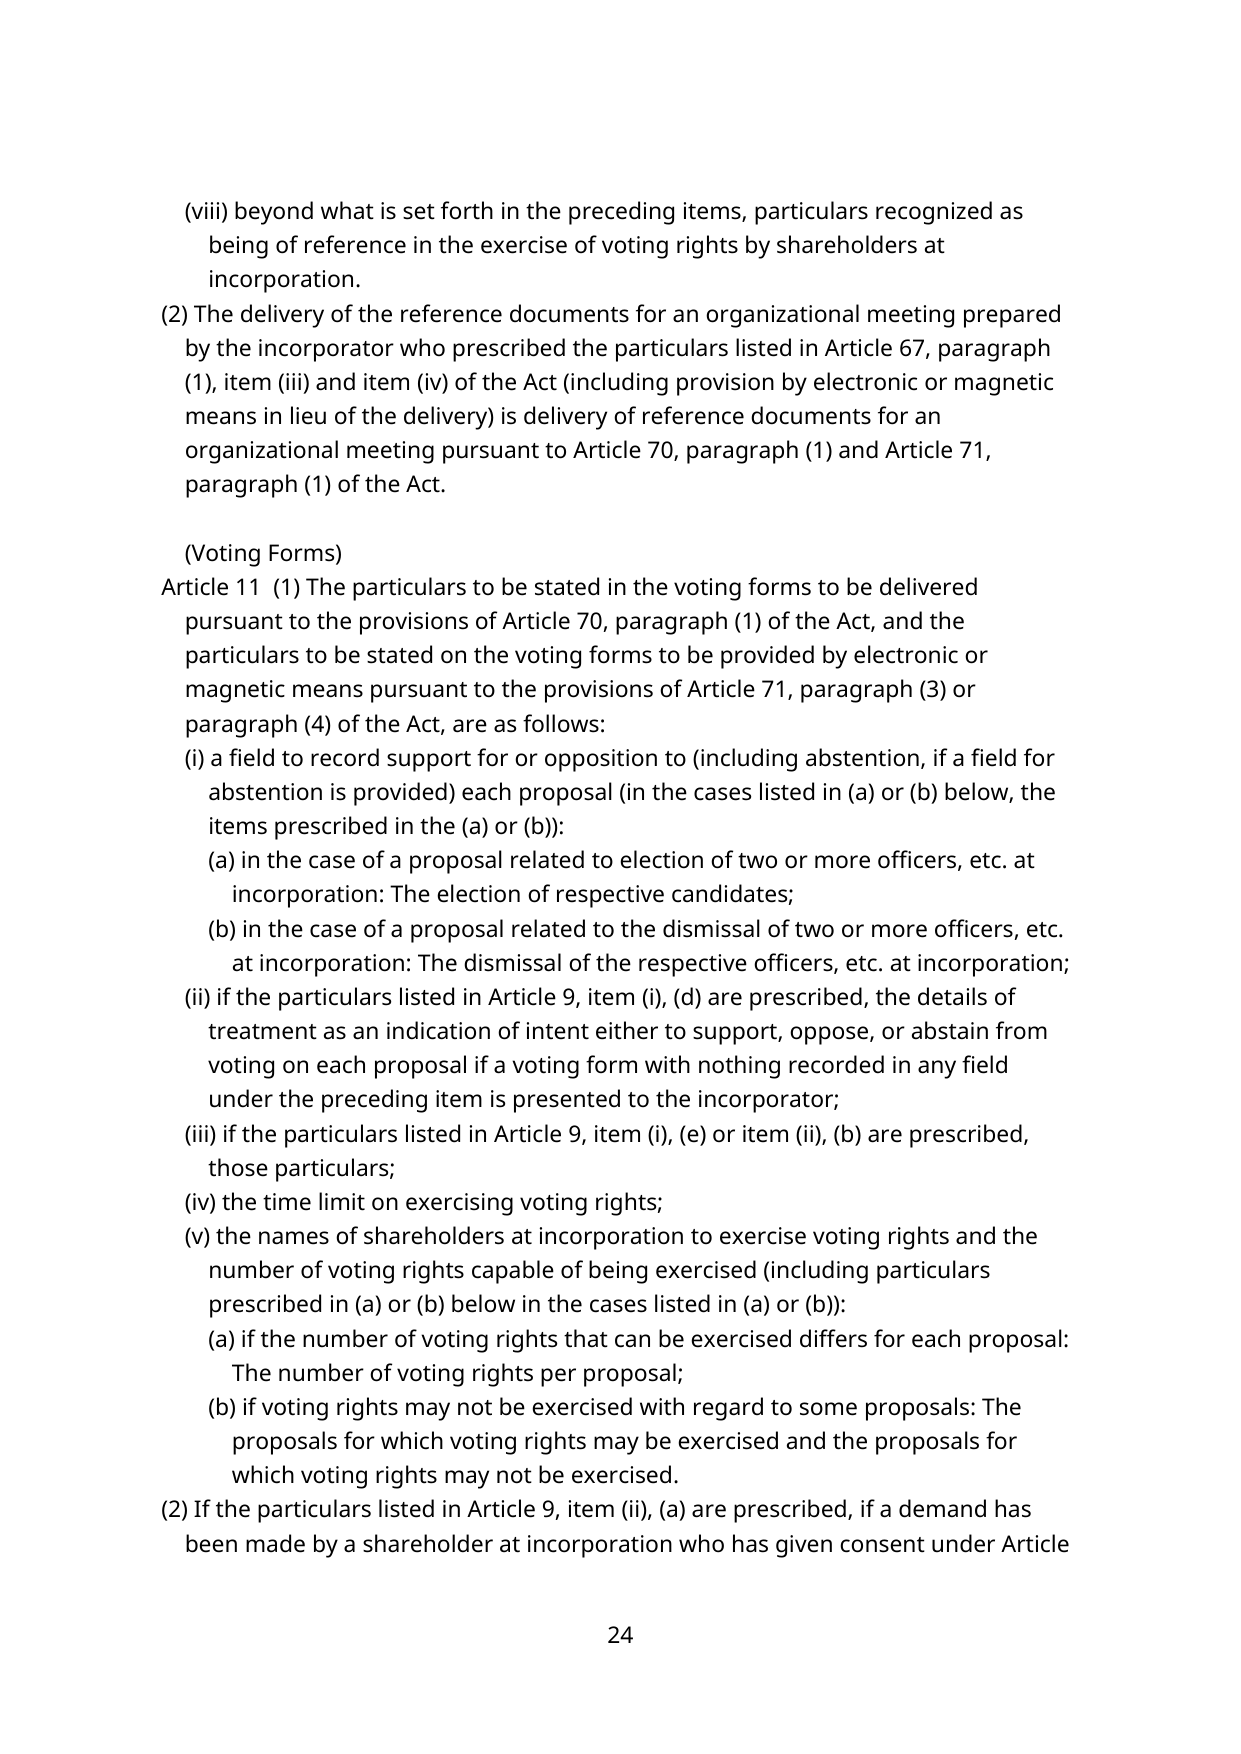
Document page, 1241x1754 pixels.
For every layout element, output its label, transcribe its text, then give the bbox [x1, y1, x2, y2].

text (ii) if the particulars listed in Article 9, item (i), (d) are prescribed, the details of treatment as an indication of intent either to support, oppose, or abstain from voting on each proposal if a voting form with nothing recorded in any field under the preceding item is presented to the incorporator; [184, 979, 1079, 1116]
text Article 11 (1) The particulars to be stated in the voting forms to be delivered pursuant to the provisions of Article 70, paragraph (1) of the Act, and the particulars to be stated on the voting forms to be provided by electronic or magnetic means pursuant to the provisions of Article 71, paragraph (3) or paragraph (4) of the Act, are as follows: [161, 569, 1079, 740]
text (iv) the time limit on exercising voting rights; [184, 1184, 1079, 1219]
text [161, 1492, 1079, 1560]
text (a) if the number of voting rights that can be exercised differs for each proposal: The number of voting rights per proposal; [207, 1321, 1079, 1389]
text (b) if voting rights may not be exercised with regard to some proposals: The proposals for which voting rights may be exercised and the proposals for which voting rights may not be exercised. [207, 1389, 1079, 1492]
text (i) a field to record support for or opposition to (including abstention, if a field for abstention is provided) each proposal (in the cases listed in (a) or (b) below, the items prescribed in the (a) or (b)): [184, 740, 1079, 843]
text (b) in the case of a proposal related to the dismissal of two or more officers, etc. at incorporation: The dismissal of the respective officers, etc. at incorporation; [207, 911, 1079, 979]
text (iii) if the particulars listed in Article 9, item (i), (e) or item (ii), (b) are prescribed, those particulars; [184, 1116, 1079, 1184]
text (2) The delivery of the reference documents for an organizational meeting prepared by the incorporator who prescribed the particulars listed in Article 67, paragraph (1), item (iii) and item (iv) of the Act (including provision by electronic or magnetic means in lieu of the delivery) is delivery of reference documents for an organizational meeting pursuant to Article 70, paragraph (1) and Article 71, paragraph (1) of the Act. [161, 296, 1079, 501]
text (v) the names of shareholders at incorporation to exercise voting rights and the number of voting rights capable of being exercised (including particulars prescribed in (a) or (b) below in the cases listed in (a) or (b)): [184, 1219, 1079, 1321]
text (viii) beyond what is set forth in the preceding items, particulars recognized as being of reference in the exercise of voting rights by shareholders at incorporation. [184, 194, 1079, 296]
text (a) in the case of a proposal related to election of two or more officers, etc. at incorporation: The election of respective candidates; [207, 843, 1079, 911]
text (Voting Forms) [184, 535, 1079, 569]
